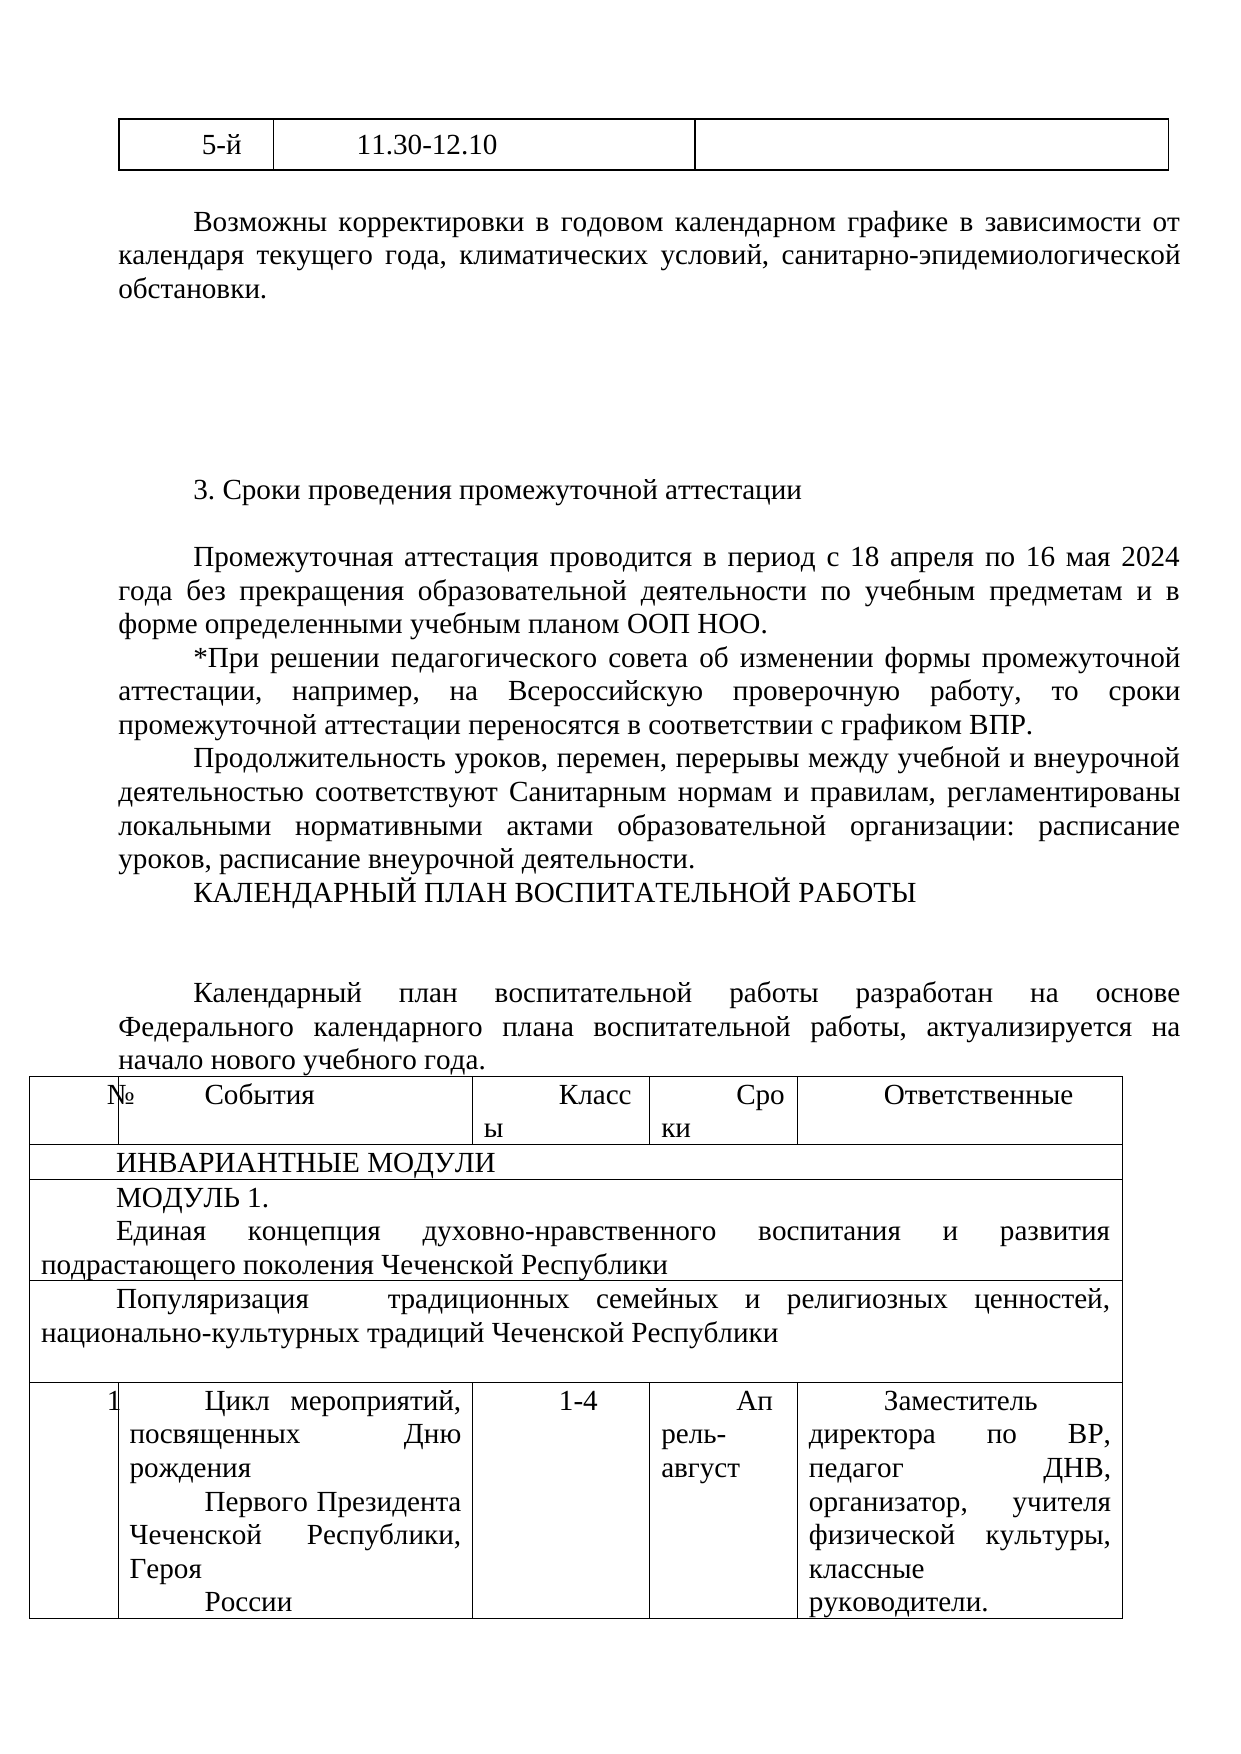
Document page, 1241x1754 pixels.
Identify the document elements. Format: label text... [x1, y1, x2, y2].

table_cell 5-й [120, 120, 273, 169]
text 3. Сроки проведения промежуточной аттестации [118, 472, 1181, 506]
text КАЛЕНДАРНЫЙ ПЛАН ВОСПИТАТЕЛЬНОЙ РАБОТЫ [118, 875, 1181, 908]
table_cell Апрель-август [650, 1383, 797, 1618]
table_header События [119, 1077, 472, 1144]
table_header № [30, 1077, 118, 1144]
table_header Ответственные [798, 1077, 1122, 1144]
table_cell ИНВАРИАНТНЫЕ МОДУЛИ [30, 1145, 1122, 1179]
text *При решении педагогического совета об изменении формы промежуточной аттестации, например, на Всероссийскую проверочную работу, то сроки промежуточной аттестации переносятся в соответствии с графиком ВПР. [118, 640, 1181, 741]
text Промежуточная аттестация проводится в период с 18 апреля по 16 мая 2024 года без прекращения образовательной деятельности по учебным предметам и в форме определенными учебным планом ООП НОО. [118, 539, 1181, 640]
text Возможны корректировки в годовом календарном графике в зависимости от календаря текущего года, климатических условий, санитарно-эпидемиологической обстановки. [118, 204, 1181, 304]
table_header Сроки [650, 1077, 797, 1144]
table_cell 11.30-12.10 [274, 120, 694, 169]
table_cell [696, 120, 1168, 169]
table_cell 1-4 [473, 1383, 649, 1618]
table_cell Популяризация традиционных семейных и религиозных ценностей, национально-культурных традиций Чеченской Республики [30, 1281, 1122, 1382]
table_cell МОДУЛЬ 1. Единая концепция духовно-нравственного воспитания и развития подрастающего поколения Чеченской Республики [30, 1180, 1122, 1280]
text Календарный план воспитательной работы разработан на основе Федерального календарного плана воспитательной работы, актуализируется на начало нового учебного года. [118, 975, 1181, 1076]
table_cell 1 [30, 1383, 118, 1618]
table_header Классы [473, 1077, 649, 1144]
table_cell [119, 1383, 472, 1618]
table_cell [798, 1383, 1122, 1618]
text Продолжительность уроков, перемен, перерывы между учебной и внеурочной деятельностью соответствуют Санитарным нормам и правилам, регламентированы локальными нормативными актами образовательной организации: расписание уроков, расписание внеурочной деятельности. [118, 741, 1181, 875]
